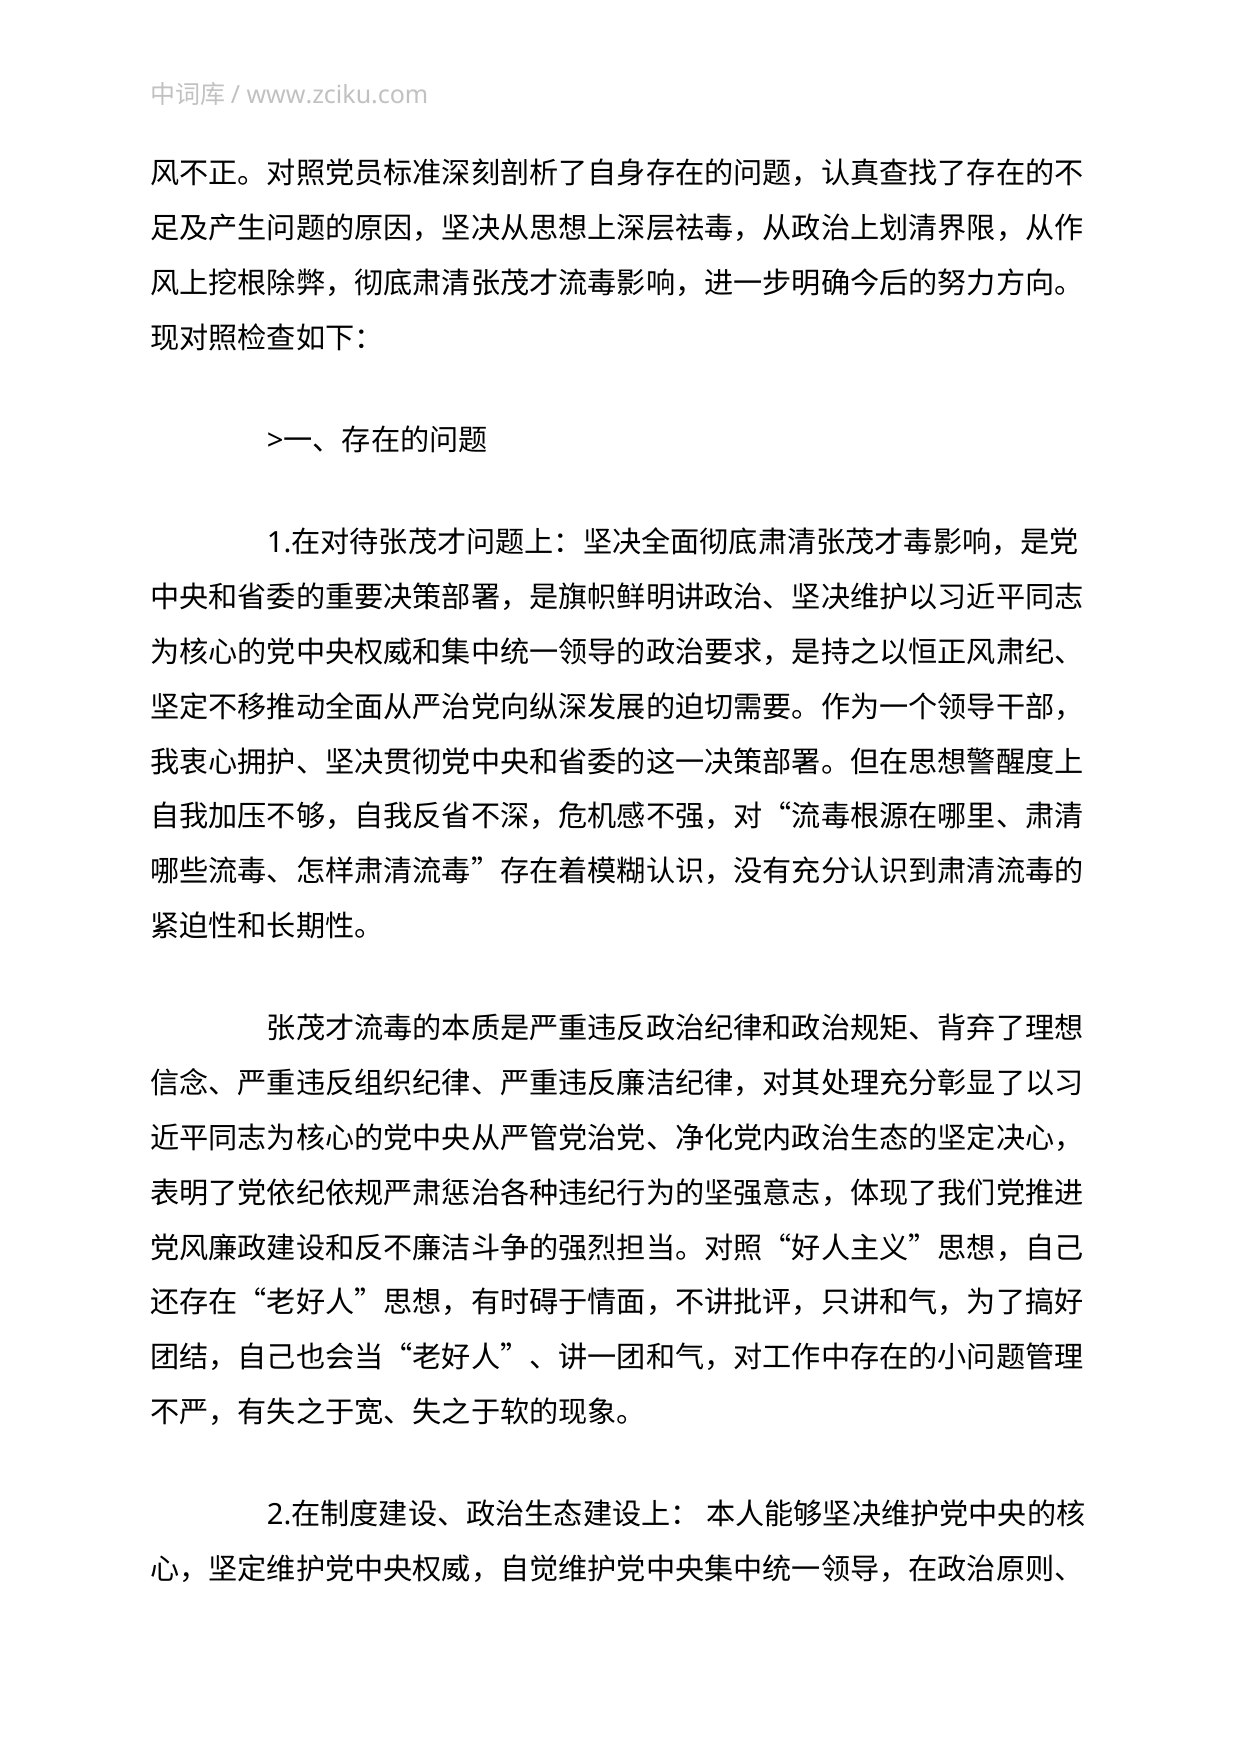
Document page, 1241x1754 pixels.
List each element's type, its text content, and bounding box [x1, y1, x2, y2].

text >一、存在的问题 [150, 416, 1090, 459]
text 1.在对待张茂才问题上：坚决全面彻底肃清张茂才毒影响，是党中央和省委的重要决策部署，是旗帜鲜明讲政治、坚决维护以习近平同志为核心的党中央权威和集中统一领导的政治要求，是持之以恒正风肃纪、坚定不移推动全面从严治党向纵深发展的迫切需要。作为一个领导干部，我衷心拥护、坚决贯彻党中央和省委的这一决策部署。但在思想警醒度上自我加压不够，自我反省不深，危机感不强，对“流毒根源在哪里、肃清哪些流毒、怎样肃清流毒”存在着模糊认识，没有充分认识到肃清流毒的紧迫性和长期性。 [150, 518, 1090, 945]
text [150, 1491, 1090, 1588]
text 张茂才流毒的本质是严重违反政治纪律和政治规矩、背弃了理想信念、严重违反组织纪律、严重违反廉洁纪律，对其处理充分彰显了以习近平同志为核心的党中央从严管党治党、净化党内政治生态的坚定决心，表明了党依纪依规严肃惩治各种违纪行为的坚强意志，体现了我们党推进党风廉政建设和反不廉洁斗争的强烈担当。对照“好人主义”思想，自己还存在“老好人”思想，有时碍于情面，不讲批评，只讲和气，为了搞好团结，自己也会当“老好人”、讲一团和气，对工作中存在的小问题管理不严，有失之于宽、失之于软的现象。 [150, 1004, 1090, 1431]
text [150, 150, 1090, 357]
